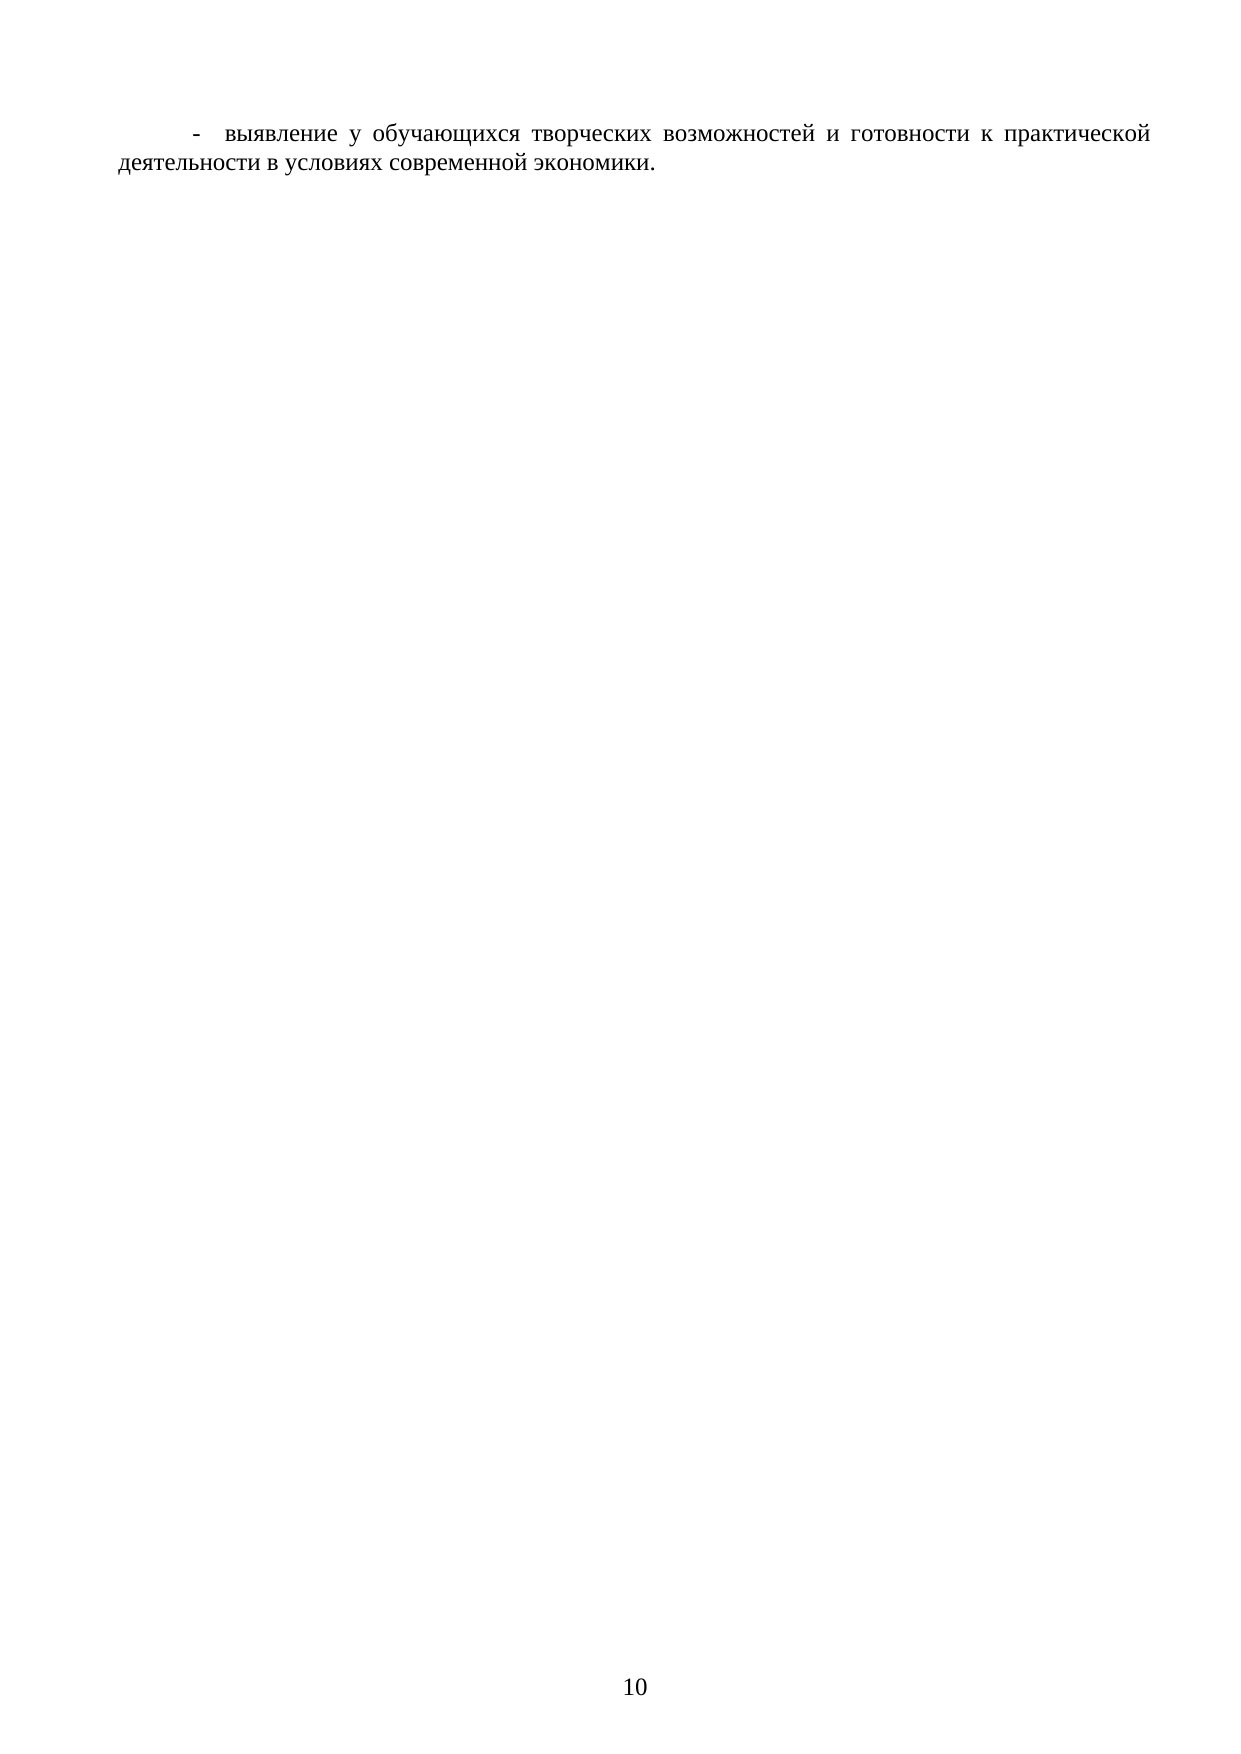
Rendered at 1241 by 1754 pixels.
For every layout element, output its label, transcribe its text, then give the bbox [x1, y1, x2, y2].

list выявление у обучающихся творческих возможностей и готовности к практической деятельности в условиях современной экономики. [118, 118, 1152, 176]
